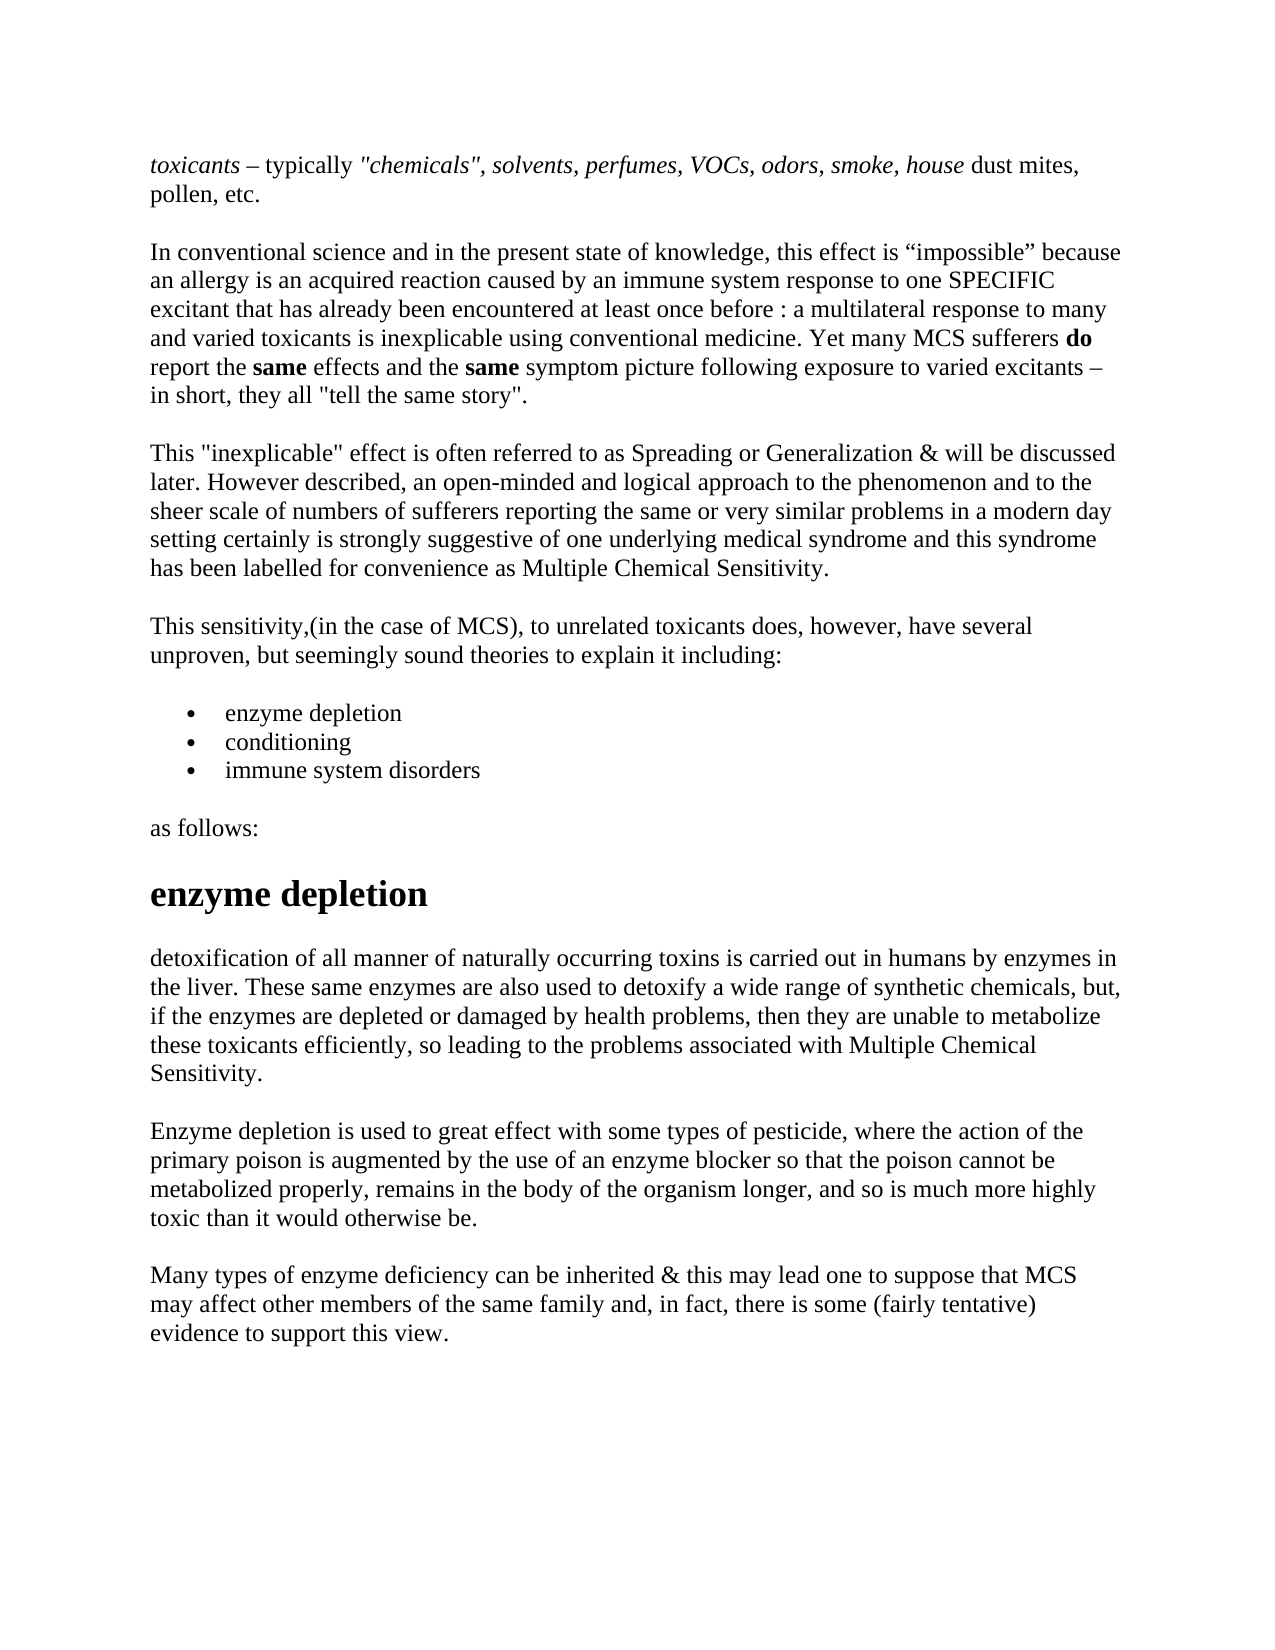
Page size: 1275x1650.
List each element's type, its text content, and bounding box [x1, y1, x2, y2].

list immune system disorders [187, 755, 1125, 784]
text Enzyme depletion is used to great effect with some types of pesticide, where the action of the primary poison is augmented by the use of an enzyme blocker so that the poison cannot be metabolized properly, remains in the body of the organism longer, and so is much more highly toxic than it would otherwise be. [150, 1116, 1125, 1231]
text Many types of enzyme deficiency can be inherited & this may lead one to suppose that MCS may affect other members of the same family and, in fact, there is some (fairly tentative) evidence to support this view. [150, 1261, 1125, 1347]
text In conventional science and in the present state of knowledge, this effect is “impossible” because an allergy is an acquired reaction caused by an immune system response to one SPECIFIC excitant that has already been encountered at least once before : a multilateral response to many and varied toxicants is inexplicable using conventional medicine. Yet many MCS sufferers do report the same effects and the same symptom picture following exposure to varied excitants – in short, they all "tell the same story". [150, 237, 1125, 409]
text as follows: [150, 813, 1125, 842]
text This sensitivity,(in the case of MCS), to unrelated toxicants does, however, have several unproven, but seemingly sound theories to explain it including: [150, 611, 1125, 669]
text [150, 150, 1125, 207]
text This "inexplicable" effect is often referred to as Spreading or Generalization & will be discussed later. However described, an open-minded and logical approach to the phenomenon and to the sheer scale of numbers of sufferers reporting the same or very similar problems in a modern day setting certainly is strongly suggestive of one underlying medical syndrome and this syndrome has been labelled for convenience as Multiple Chemical Sensitivity. [150, 438, 1125, 582]
text enzyme depletion [150, 871, 1125, 914]
list enzyme depletion [187, 698, 1125, 727]
text detoxification of all manner of naturally occurring toxins is carried out in humans by enzymes in the liver. These same enzymes are also used to detoxify a wide range of synthetic chemicals, but, if the enzymes are depleted or damaged by health problems, then they are unable to metabolize these toxicants efficiently, so leading to the problems associated with Multiple Chemical Sensitivity. [150, 943, 1125, 1087]
list conditioning [187, 727, 1125, 755]
